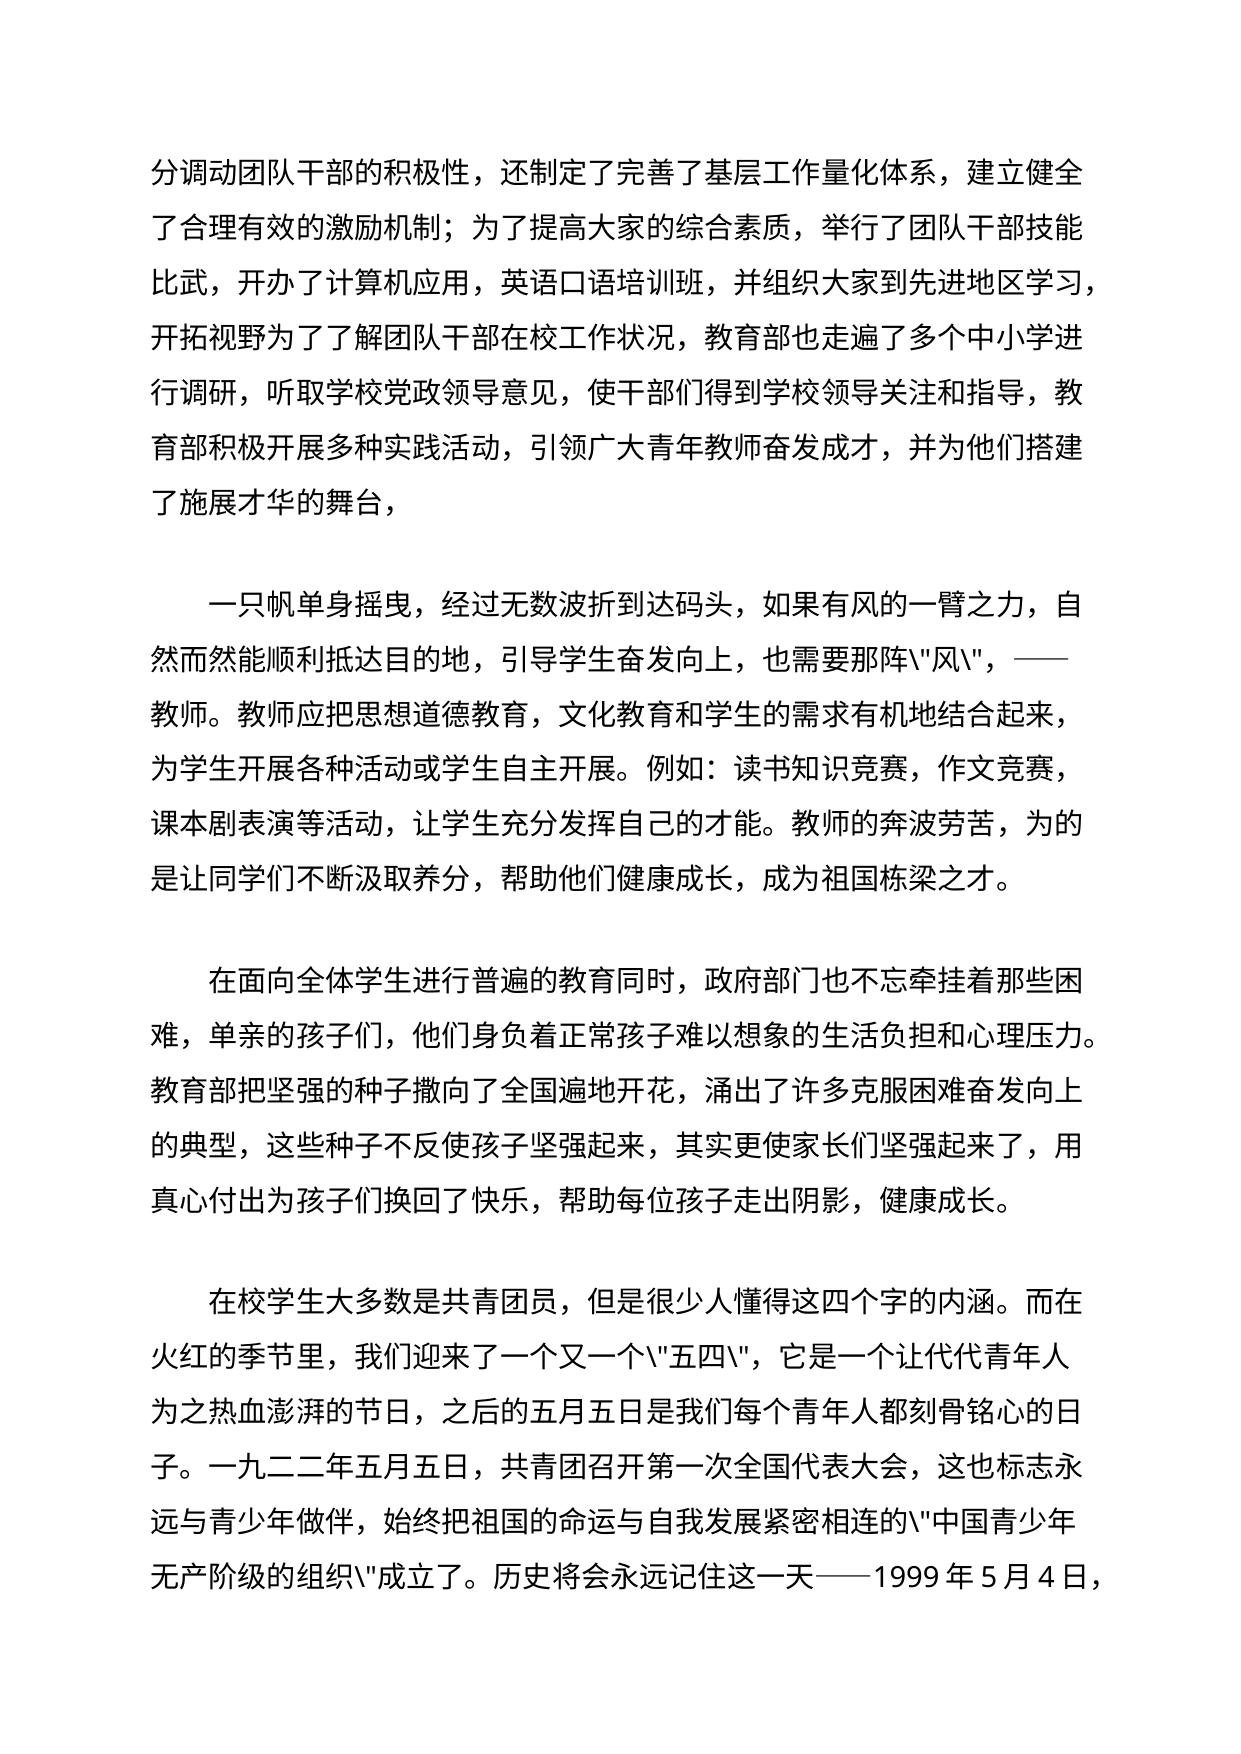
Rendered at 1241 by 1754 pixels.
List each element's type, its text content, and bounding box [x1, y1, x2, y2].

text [150, 150, 1090, 522]
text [150, 1279, 1090, 1596]
text 在面向全体学生进行普遍的教育同时，政府部门也不忘牵挂着那些困难，单亲的孩子们，他们身负着正常孩子难以想象的生活负担和心理压力。教育部把坚强的种子撒向了全国遍地开花，涌出了许多克服困难奋发向上的典型，这些种子不反使孩子坚强起来，其实更使家长们坚强起来了，用真心付出为孩子们换回了快乐，帮助每位孩子走出阴影，健康成长。 [150, 957, 1090, 1219]
text 一只帆单身摇曳，经过无数波折到达码头，如果有风的一臂之力，自然而然能顺利抵达目的地，引导学生奋发向上，也需要那阵\"风\"，——教师。教师应把思想道德教育，文化教育和学生的需求有机地结合起来，为学生开展各种活动或学生自主开展。例如：读书知识竞赛，作文竞赛，课本剧表演等活动，让学生充分发挥自己的才能。教师的奔波劳苦，为的是让同学们不断汲取养分，帮助他们健康成长，成为祖国栋梁之才。 [150, 581, 1090, 898]
